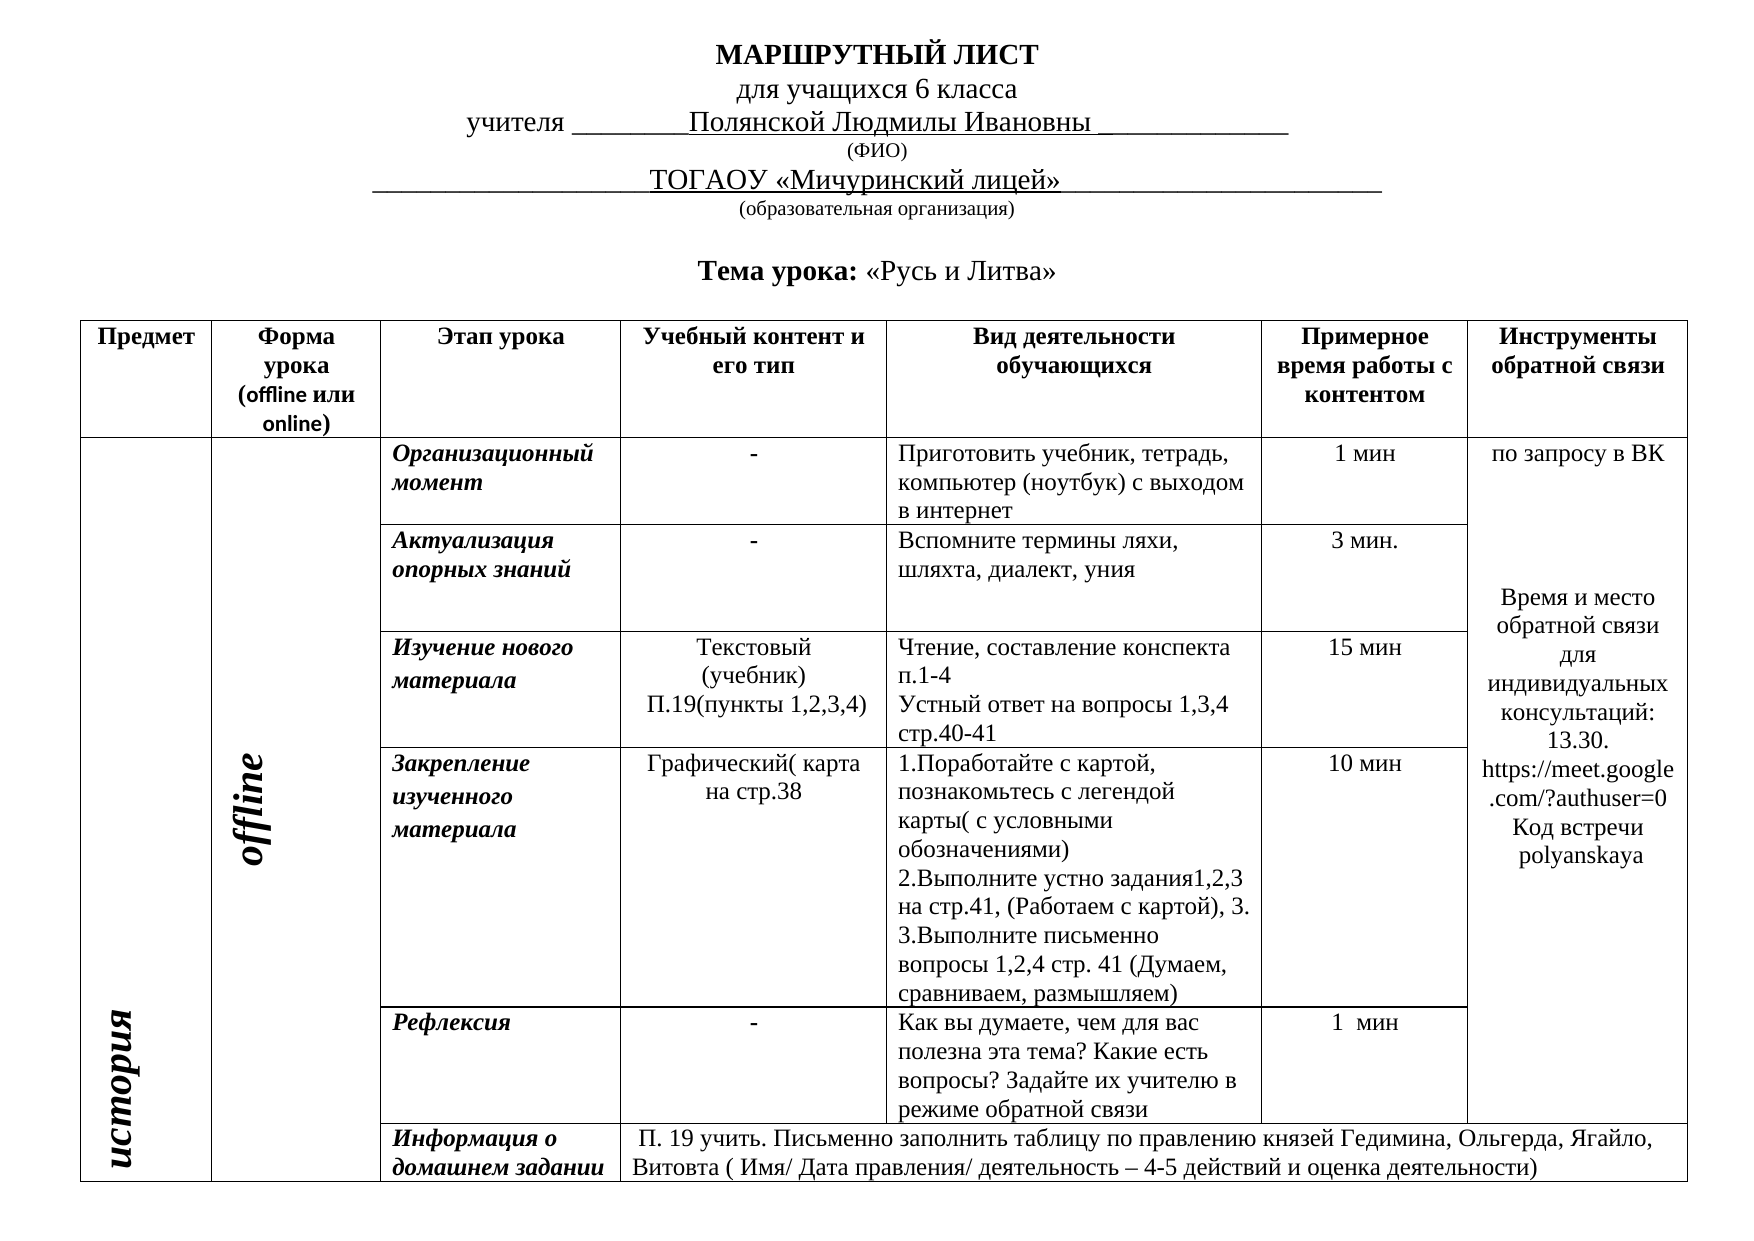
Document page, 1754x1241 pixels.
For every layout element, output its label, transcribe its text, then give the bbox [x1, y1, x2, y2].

table_cell offline [212, 438, 380, 1181]
table_header Форма урока (offline или online) [212, 321, 380, 437]
table_cell Рефлексия [381, 1008, 620, 1122]
table_header Предмет [81, 321, 211, 437]
table_cell Закрепление изученного материала [381, 748, 620, 1006]
table_header Вид деятельности обучающихся [887, 321, 1261, 437]
table_cell по запросу в ВК Время и место обратной связи для индивидуальных консультаций: 13.30. https://meet.google.com/?authuser=0 Код встречи polyanskaya [1468, 438, 1687, 1122]
table_cell 1.Поработайте с картой, познакомьтесь с легендой карты( с условными обозначениями) 2.Выполните устно задания1,2,3 на стр.41, (Работаем с картой), 3. 3.Выполните письменно вопросы 1,2,4 стр. 41 (Думаем, сравниваем, размышляем) [887, 748, 1261, 1006]
table_cell Чтение, составление конспекта п.1-4 Устный ответ на вопросы 1,3,4 стр.40-41 [887, 632, 1261, 747]
table_header Примерное время работы с контентом [1262, 321, 1467, 437]
table_cell Организационный момент [381, 438, 620, 524]
table_cell Текстовый (учебник) П.19(пункты 1,2,3,4) [621, 632, 886, 747]
table_cell 1 мин [1262, 1008, 1467, 1122]
table_cell Как вы думаете, чем для вас полезна эта тема? Какие есть вопросы? Задайте их учителю в режиме обратной связи [887, 1008, 1261, 1122]
table_cell Актуализация опорных знаний [381, 525, 620, 631]
table_cell - [621, 525, 886, 631]
text (образовательная организация) [118, 196, 1636, 220]
table_cell П. 19 учить. Письменно заполнить таблицу по правлению князей Гедимина, Ольгерда, Ягайло, Витовта ( Имя/ Дата правления/ деятельность – 4-5 действий и оценка деятельности) [621, 1124, 1687, 1181]
table_cell - [621, 438, 886, 524]
table_cell Изучение нового материала [381, 632, 620, 747]
table_cell 15 мин [1262, 632, 1467, 747]
table_header Инструменты обратной связи [1468, 321, 1687, 437]
text для учащихся 6 класса [118, 71, 1636, 104]
text МАРШРУТНЫЙ ЛИСТ [118, 37, 1636, 71]
table_cell Приготовить учебник, тетрадь, компьютер (ноутбук) с выходом в интернет [887, 438, 1261, 524]
table_cell 3 мин. [1262, 525, 1467, 631]
text Тема урока: «Русь и Литва» [118, 253, 1636, 287]
table_cell история [81, 438, 211, 1181]
text учителя ________Полянской Людмилы Ивановны _____________ [118, 104, 1636, 138]
text (ФИО) [118, 138, 1636, 162]
table_cell Графический( карта на стр.38 [621, 748, 886, 1006]
table_cell - [621, 1008, 886, 1122]
table_cell 10 мин [1262, 748, 1467, 1006]
table_cell Вспомните термины ляхи, шляхта, диалект, уния [887, 525, 1261, 631]
table_cell 1 мин [1262, 438, 1467, 524]
table_header Учебный контент и его тип [621, 321, 886, 437]
table_header Этап урока [381, 321, 620, 437]
table_cell Информация о домашнем задании [381, 1124, 620, 1181]
text ___________________ТОГАОУ «Мичуринский лицей»______________________ [118, 162, 1636, 196]
